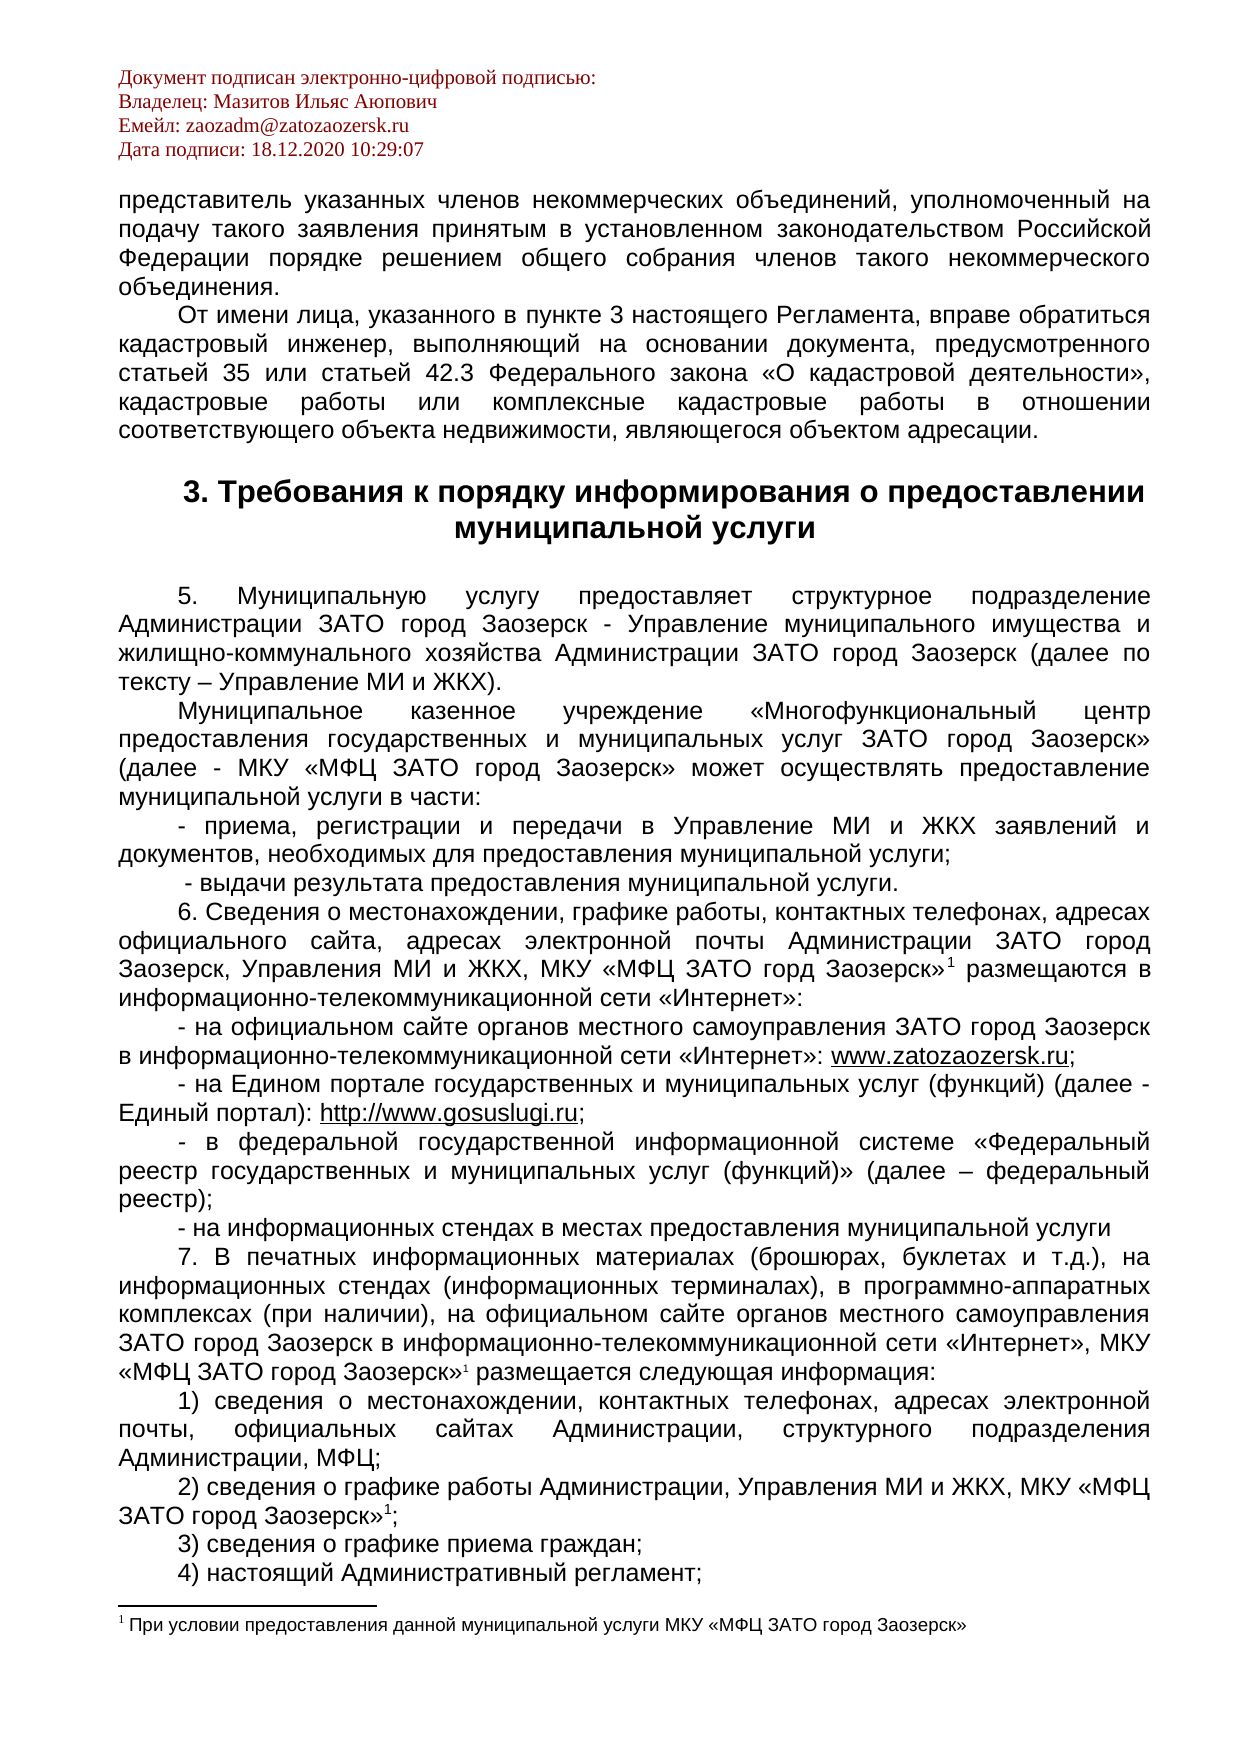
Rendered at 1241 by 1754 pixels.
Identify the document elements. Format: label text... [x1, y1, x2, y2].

text 4) настоящий Административный регламент; [118, 1558, 1152, 1587]
text - на официальном сайте органов местного самоуправления ЗАТО город Заозерск в информационно-телекоммуникационной сети «Интернет»: www.zatozaozersk.ru; [118, 1012, 1152, 1069]
text 1) сведения о местонахождении, контактных телефонах, адресах электронной почты, официальных сайтах Администрации, структурного подразделения Администрации, МФЦ; [118, 1386, 1152, 1472]
text Муниципальное казенное учреждение «Многофункциональный центр предоставления государственных и муниципальных услуг ЗАТО город Заозерск» (далее - МКУ «МФЦ ЗАТО город Заозерск» может осуществлять предоставление муниципальной услуги в части: [118, 696, 1152, 811]
text 5. Муниципальную услугу предоставляет структурное подразделение Администрации ЗАТО город Заозерск - Управление муниципального имущества и жилищно-коммунального хозяйства Администрации ЗАТО город Заозерск (далее по тексту – Управление МИ и ЖКХ). [118, 581, 1152, 696]
text - на Едином портале государственных и муниципальных услуг (функций) (далее - Единый портал): http://www.gosuslugi.ru; [118, 1069, 1152, 1127]
text - на информационных стендах в местах предоставления муниципальной услуги [118, 1213, 1152, 1242]
text 7. В печатных информационных материалах (брошюрах, буклетах и т.д.), на информационных стендах (информационных терминалах), в программно-аппаратных комплексах (при наличии), на официальном сайте органов местного самоуправления ЗАТО город Заозерск в информационно-телекоммуникационной сети «Интернет», МКУ «МФЦ ЗАТО город Заозерск»1 размещается следующая информация: [118, 1242, 1152, 1386]
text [118, 185, 1152, 300]
text 3) сведения о графике приема граждан; [118, 1529, 1152, 1558]
text От имени лица, указанного в пункте 3 настоящего Регламента, вправе обратиться кадастровый инженер, выполняющий на основании документа, предусмотренного статьей 35 или статьей 42.3 Федерального закона «О кадастровой деятельности», кадастровые работы или комплексные кадастровые работы в отношении соответствующего объекта недвижимости, являющегося объектом адресации. [118, 300, 1152, 444]
text - в федеральной государственной информационной системе «Федеральный реестр государственных и муниципальных услуг (функций)» (далее – федеральный реестр); [118, 1127, 1152, 1213]
text - приема, регистрации и передачи в Управление МИ и ЖКХ заявлений и документов, необходимых для предоставления муниципальной услуги; [118, 811, 1152, 868]
text - выдачи результата предоставления муниципальной услуги. [118, 868, 1152, 897]
text 3. Требования к порядку информирования о предоставлении муниципальной услуги [118, 473, 1152, 545]
text 2) сведения о графике работы Администрации, Управления МИ и ЖКХ, МКУ «МФЦ ЗАТО город Заозерск»1; [118, 1472, 1152, 1529]
text 6. Сведения о местонахождении, графике работы, контактных телефонах, адресах официального сайта, адресах электронной почты Администрации ЗАТО город Заозерск, Управления МИ и ЖКХ, МКУ «МФЦ ЗАТО горд Заозерск» размещаются в информационно-телекоммуникационной сети «Интернет»: [118, 897, 1152, 1012]
